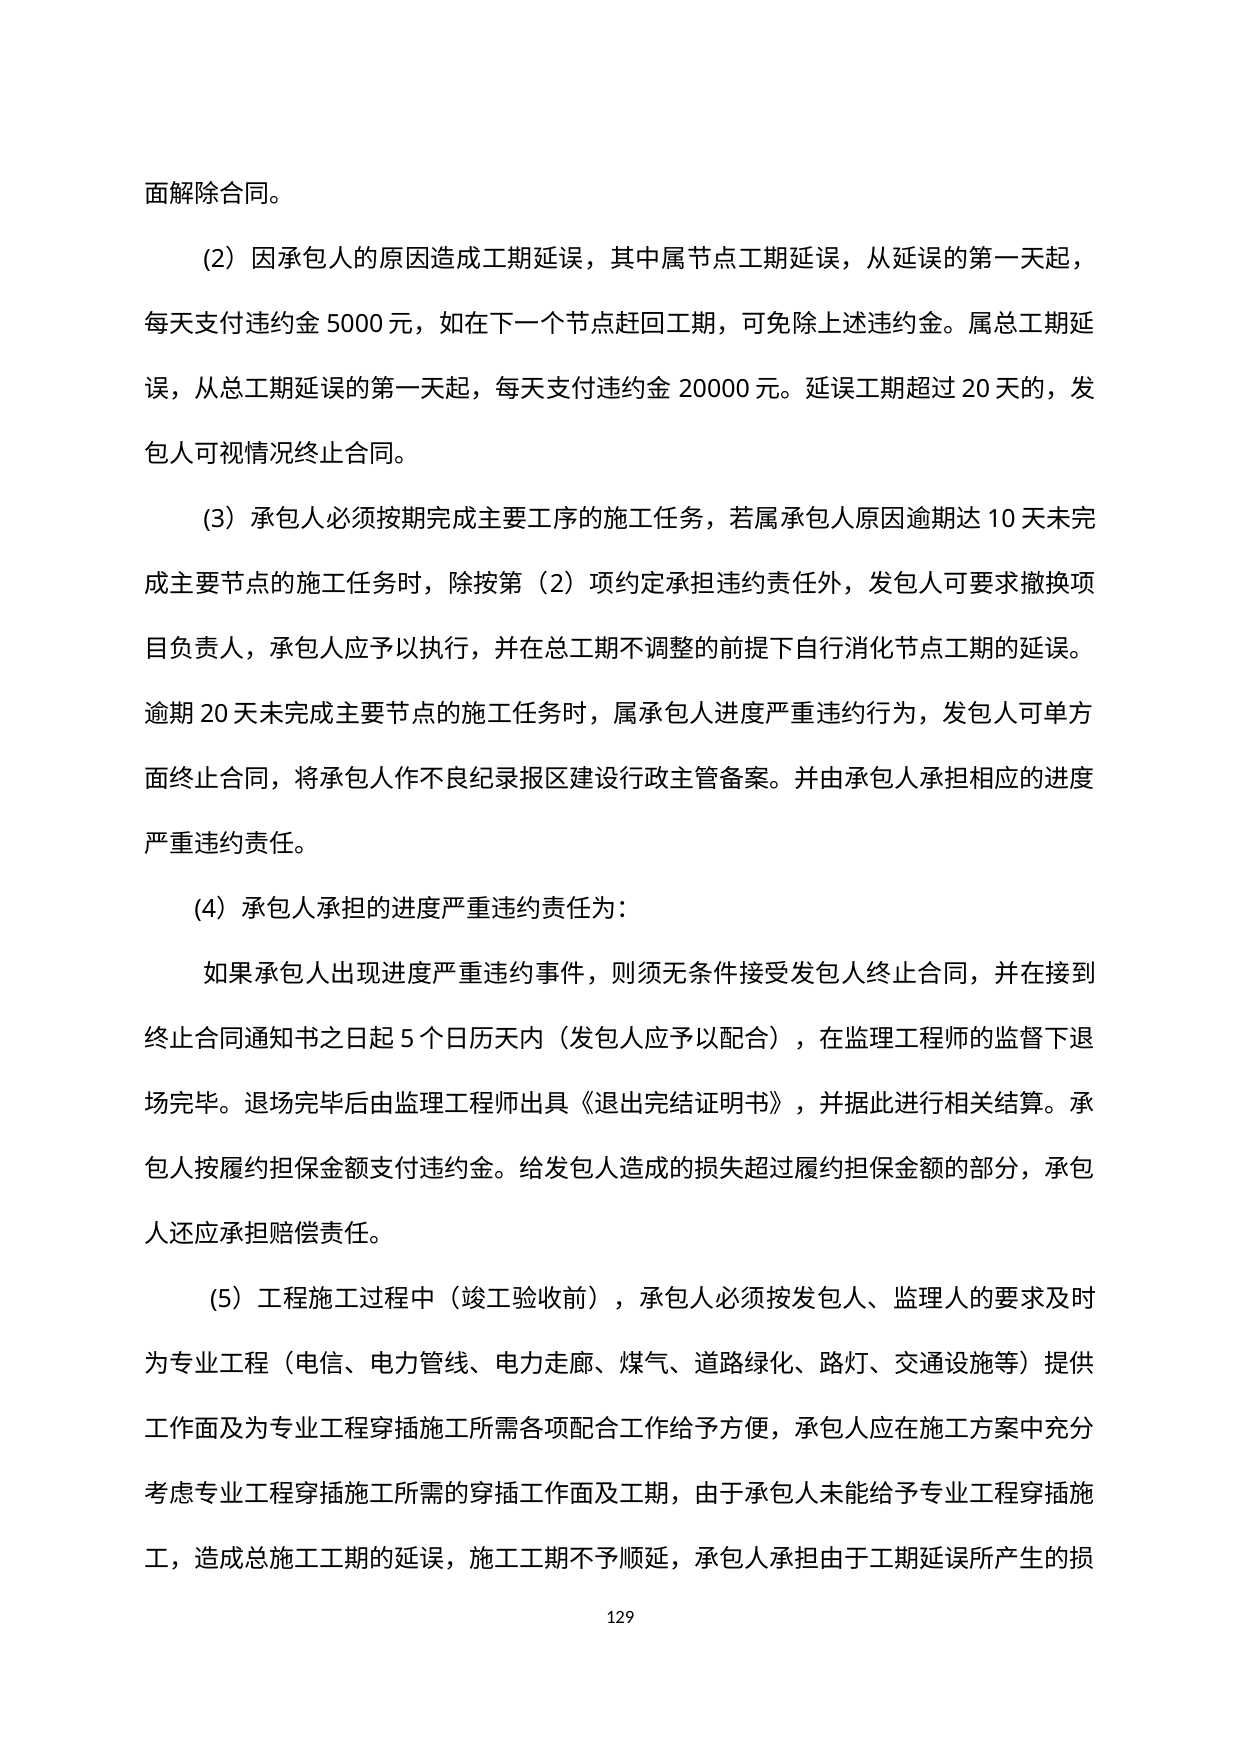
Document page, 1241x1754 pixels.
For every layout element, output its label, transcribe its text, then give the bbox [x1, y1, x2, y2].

text (3）承包人必须按期完成主要工序的施工任务，若属承包人原因逾期达10天未完成主要节点的施工任务时，除按第（2）项约定承担违约责任外，发包人可要求撤换项目负责人，承包人应予以执行，并在总工期不调整的前提下自行消化节点工期的延误。逾期20天未完成主要节点的施工任务时，属承包人进度严重违约行为，发包人可单方面终止合同，将承包人作不良纪录报区建设行政主管备案。并由承包人承担相应的进度严重违约责任。 [144, 484, 1096, 874]
text 如果承包人出现进度严重违约事件，则须无条件接受发包人终止合同，并在接到终止合同通知书之日起5个日历天内（发包人应予以配合），在监理工程师的监督下退场完毕。退场完毕后由监理工程师出具《退出完结证明书》，并据此进行相关结算。承包人按履约担保金额支付违约金。给发包人造成的损失超过履约担保金额的部分，承包人还应承担赔偿责任。 [144, 939, 1096, 1264]
text (4）承包人承担的进度严重违约责任为： [144, 874, 1096, 939]
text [144, 159, 1096, 224]
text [144, 1264, 1096, 1589]
text (2）因承包人的原因造成工期延误，其中属节点工期延误，从延误的第一天起，每天支付违约金5000元，如在下一个节点赶回工期，可免除上述违约金。属总工期延误，从总工期延误的第一天起，每天支付违约金20000元。延误工期超过20天的，发包人可视情况终止合同。 [144, 224, 1096, 484]
